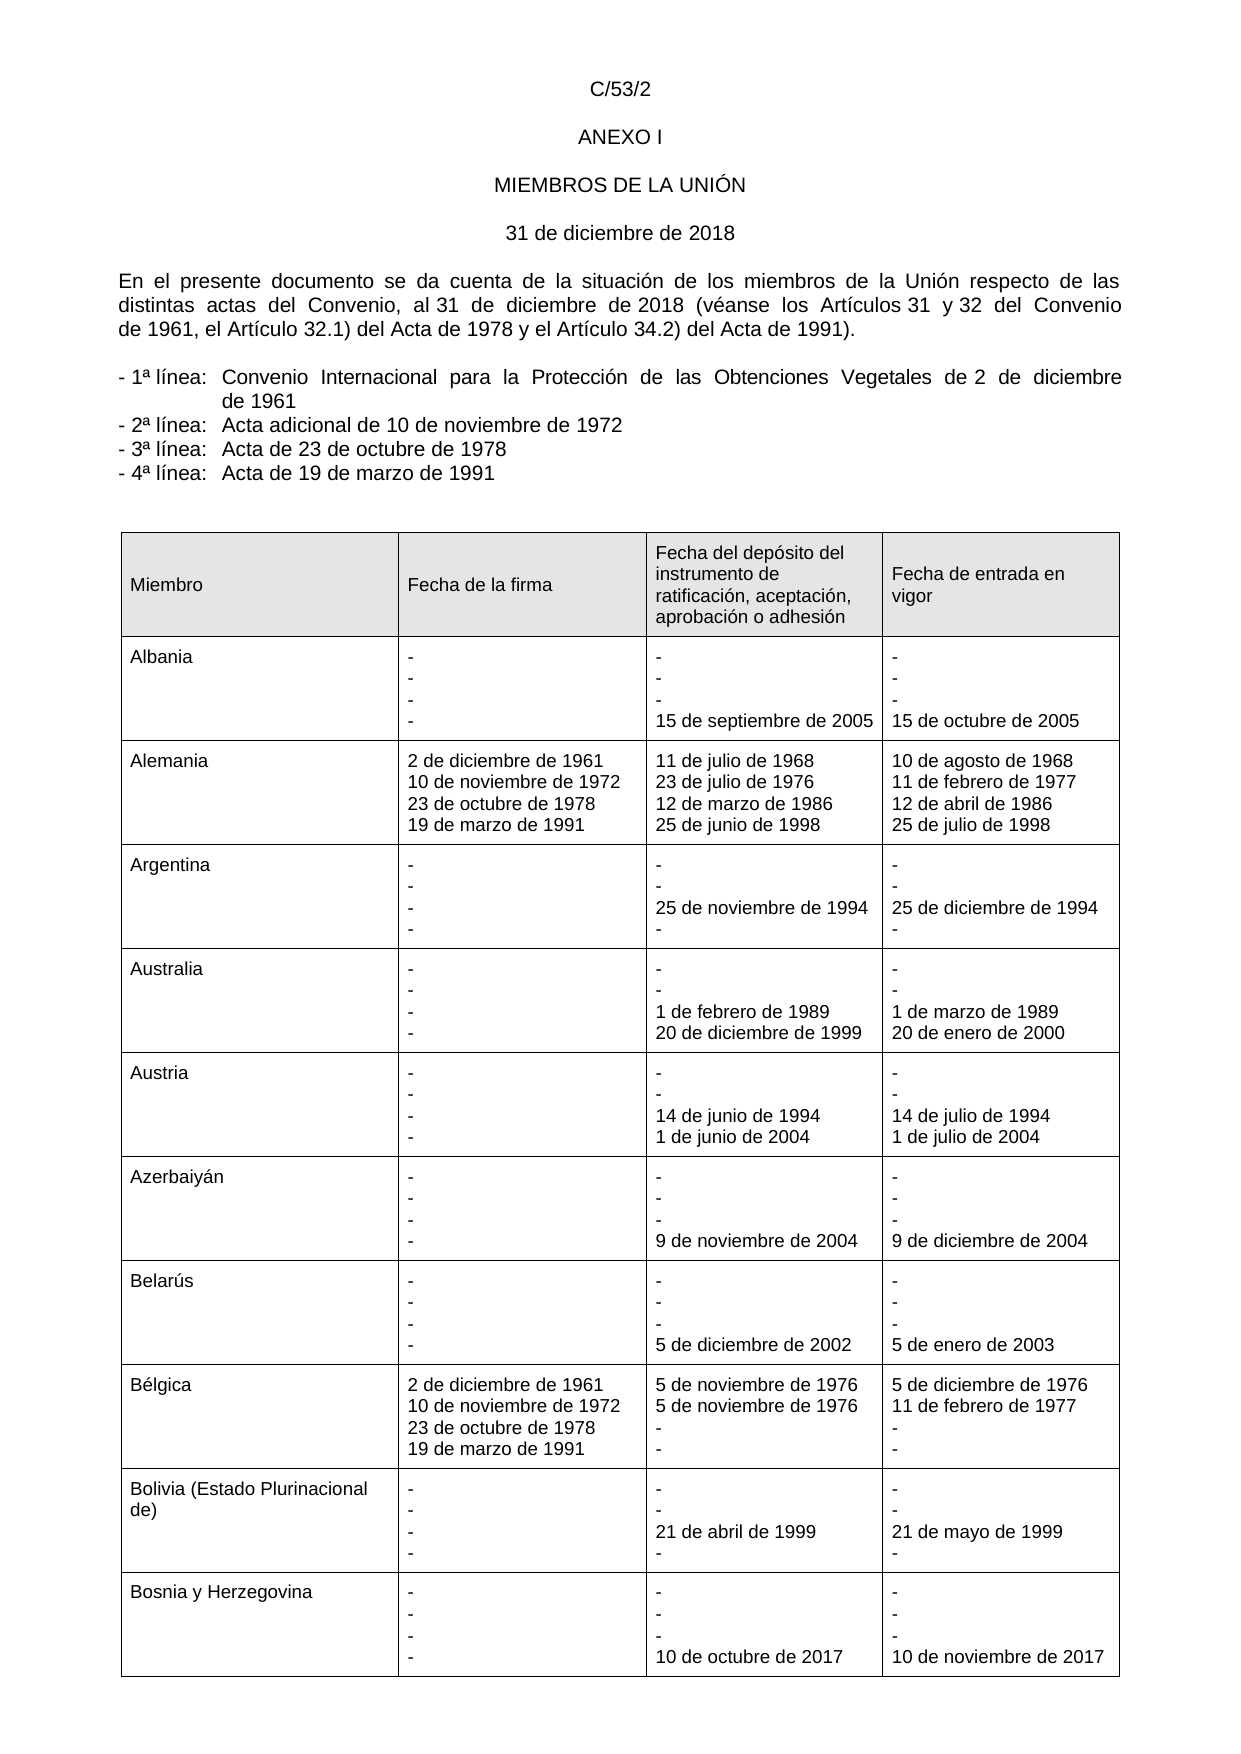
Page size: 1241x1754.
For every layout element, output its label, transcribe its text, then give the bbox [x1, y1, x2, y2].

table_cell Bosnia y Herzegovina [122, 1573, 398, 1676]
table_header Miembro [122, 533, 398, 636]
table_cell - - - - [399, 1053, 646, 1156]
table_cell - - - 15 de octubre de 2005 [883, 637, 1119, 740]
table_cell - - 25 de diciembre de 1994 - [883, 845, 1119, 948]
table_cell Albania [122, 637, 398, 740]
table_cell - - 1 de marzo de 1989 20 de enero de 2000 [883, 949, 1119, 1052]
table_cell - - - 15 de septiembre de 2005 [647, 637, 882, 740]
table_header Fecha de la firma [399, 533, 646, 636]
table_cell 11 de julio de 1968 23 de julio de 1976 12 de marzo de 1986 25 de junio de 1998 [647, 741, 882, 844]
table_cell 5 de diciembre de 1976 11 de febrero de 1977 - - [883, 1365, 1119, 1468]
table_cell - - - 10 de octubre de 2017 [647, 1573, 882, 1676]
table_cell Bélgica [122, 1365, 398, 1468]
table_cell Austria [122, 1053, 398, 1156]
table_cell - - - - [399, 1469, 646, 1572]
table_cell - - - 10 de noviembre de 2017 [883, 1573, 1119, 1676]
table_cell 2 de diciembre de 1961 10 de noviembre de 1972 23 de octubre de 1978 19 de marzo de 1991 [399, 741, 646, 844]
text - 2ª línea: Acta adicional de 10 de noviembre de 1972 [118, 412, 1122, 436]
table_cell - - - - [399, 845, 646, 948]
table_cell Australia [122, 949, 398, 1052]
table_cell - - - - [399, 1261, 646, 1364]
table_cell - - 21 de abril de 1999 - [647, 1469, 882, 1572]
text - 4ª línea: Acta de 19 de marzo de 1991 [118, 460, 1122, 484]
table_cell - - 21 de mayo de 1999 - [883, 1469, 1119, 1572]
table_cell - - - - [399, 1157, 646, 1260]
table_cell - - - 5 de enero de 2003 [883, 1261, 1119, 1364]
text - 3ª línea: Acta de 23 de octubre de 1978 [118, 436, 1122, 460]
table_cell Azerbaiyán [122, 1157, 398, 1260]
text C/53/2 [118, 77, 1122, 101]
text - 1ª línea: Convenio Internacional para la Protección de las Obtenciones Vegetales de 2 de diciembre de 1961 [118, 364, 1122, 412]
text 31 de diciembre de 2018 [118, 221, 1122, 245]
table_cell Argentina [122, 845, 398, 948]
table_cell - - 25 de noviembre de 1994 - [647, 845, 882, 948]
table_cell Bolivia (Estado Plurinacional de) [122, 1469, 398, 1572]
table_cell 10 de agosto de 1968 11 de febrero de 1977 12 de abril de 1986 25 de julio de 1998 [883, 741, 1119, 844]
table_cell - - - 5 de diciembre de 2002 [647, 1261, 882, 1364]
table_header Fecha del depósito del instrumento de ratificación, aceptación, aprobación o adhesión [647, 533, 882, 636]
table_cell Alemania [122, 741, 398, 844]
table_cell - - 1 de febrero de 1989 20 de diciembre de 1999 [647, 949, 882, 1052]
table_cell - - - - [399, 949, 646, 1052]
table_cell - - - - [399, 1573, 646, 1676]
text MIEMBROS DE LA UNIÓN [118, 173, 1122, 197]
text En el presente documento se da cuenta de la situación de los miembros de la Unión respecto de las distintas actas del Convenio, al 31 de diciembre de 2018 (véanse los Artículos 31 y 32 del Convenio de 1961, el Artículo 32.1) del Acta de 1978 y el Artículo 34.2) del Acta de 1991). [118, 269, 1122, 341]
table_cell 5 de noviembre de 1976 5 de noviembre de 1976 - - [647, 1365, 882, 1468]
table_cell - - - - [399, 637, 646, 740]
table_cell - - - 9 de diciembre de 2004 [883, 1157, 1119, 1260]
table_header Fecha de entrada en vigor [883, 533, 1119, 636]
text ANEXO I [118, 125, 1122, 149]
table_cell - - 14 de julio de 1994 1 de julio de 2004 [883, 1053, 1119, 1156]
table_cell - - 14 de junio de 1994 1 de junio de 2004 [647, 1053, 882, 1156]
table_cell - - - 9 de noviembre de 2004 [647, 1157, 882, 1260]
table_cell Belarús [122, 1261, 398, 1364]
table_cell 2 de diciembre de 1961 10 de noviembre de 1972 23 de octubre de 1978 19 de marzo de 1991 [399, 1365, 646, 1468]
